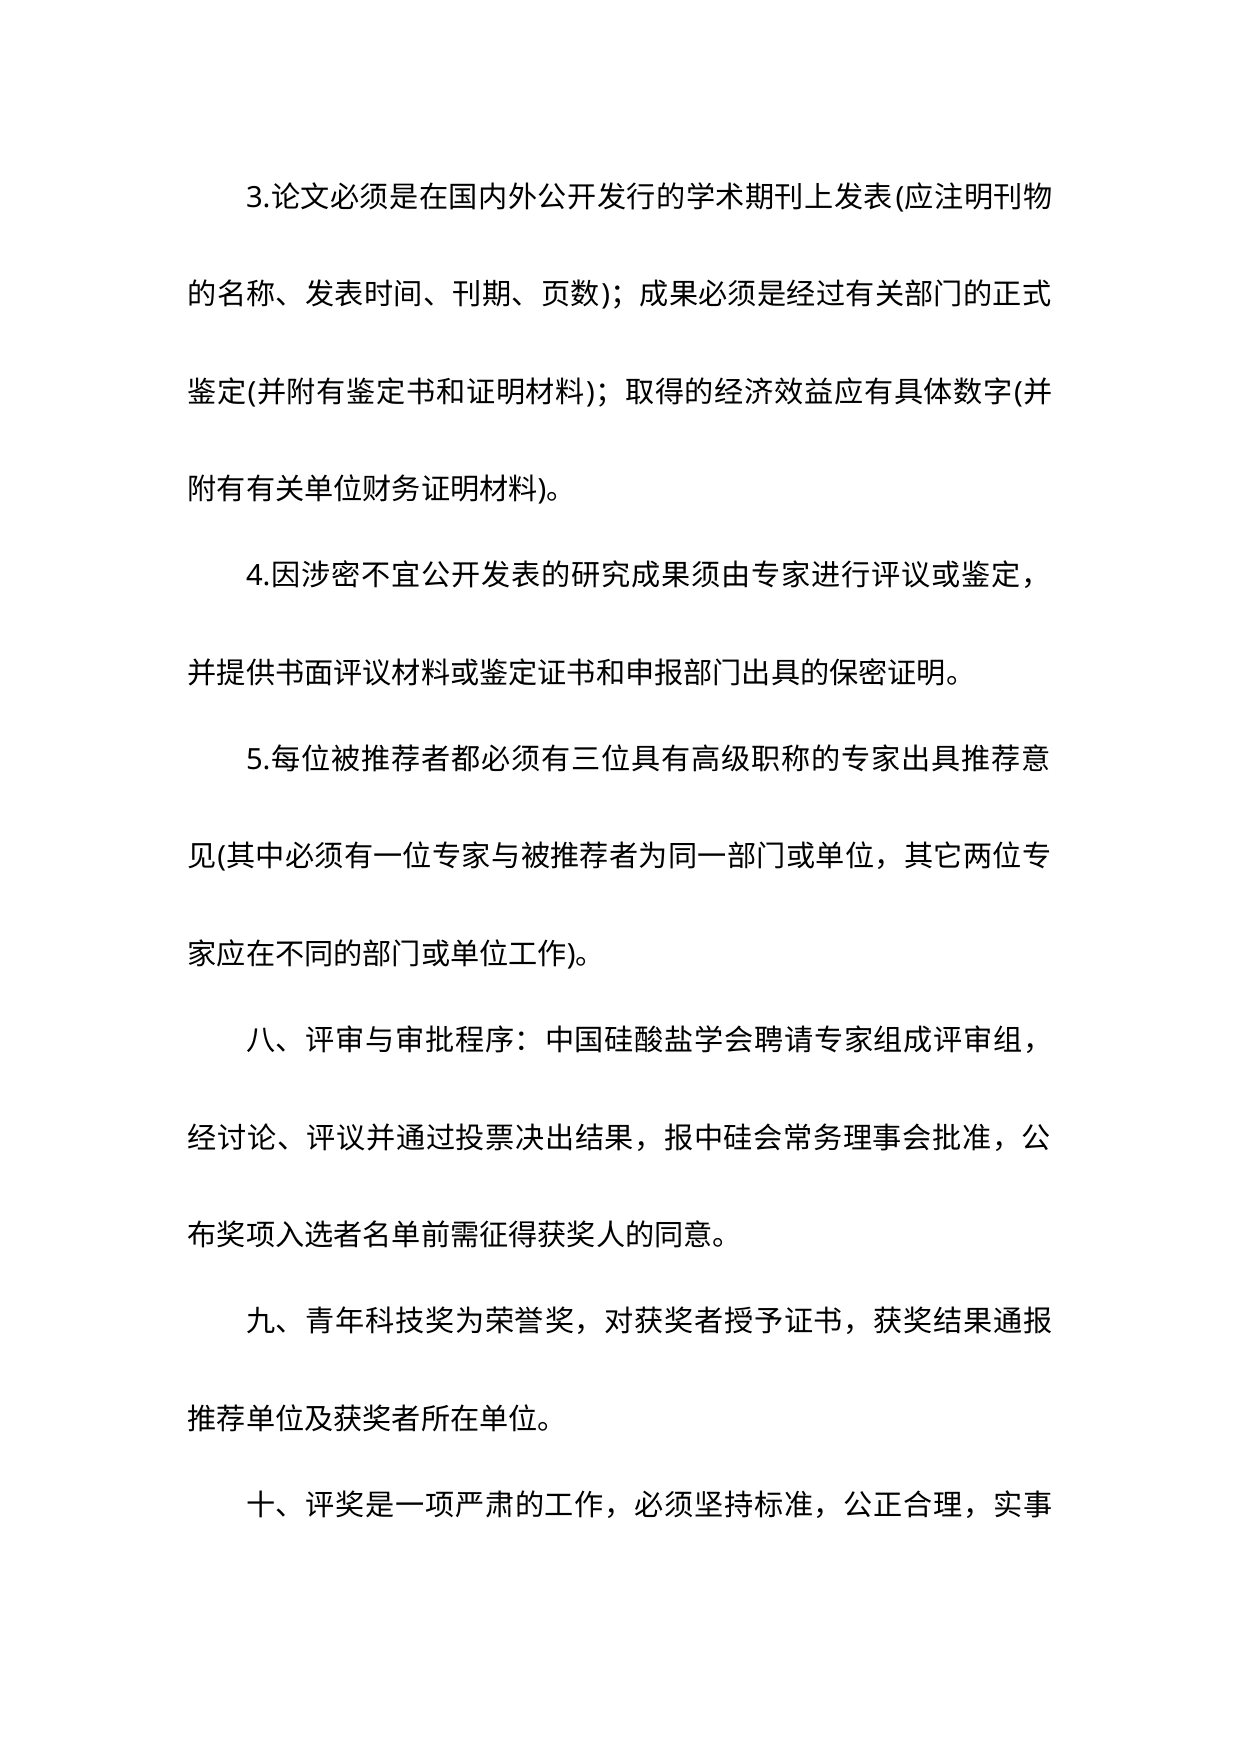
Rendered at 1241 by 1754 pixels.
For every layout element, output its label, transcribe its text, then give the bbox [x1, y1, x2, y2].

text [187, 1470, 1053, 1535]
text 八、评审与审批程序：中国硅酸盐学会聘请专家组成评审组，经讨论、评议并通过投票决出结果，报中硅会常务理事会批准，公布奖项入选者名单前需征得获奖人的同意。 [187, 1005, 1053, 1265]
text 5.每位被推荐者都必须有三位具有高级职称的专家出具推荐意见(其中必须有一位专家与被推荐者为同一部门或单位，其它两位专家应在不同的部门或单位工作)。 [187, 724, 1053, 984]
text 4.因涉密不宜公开发表的研究成果须由专家进行评议或鉴定，并提供书面评议材料或鉴定证书和申报部门出具的保密证明。 [187, 541, 1053, 703]
text 九、青年科技奖为荣誉奖，对获奖者授予证书，获奖结果通报推荐单位及获奖者所在单位。 [187, 1287, 1053, 1449]
text 3.论文必须是在国内外公开发行的学术期刊上发表(应注明刊物的名称、发表时间、刊期、页数)；成果必须是经过有关部门的正式鉴定(并附有鉴定书和证明材料)；取得的经济效益应有具体数字(并附有有关单位财务证明材料)。 [187, 162, 1053, 519]
